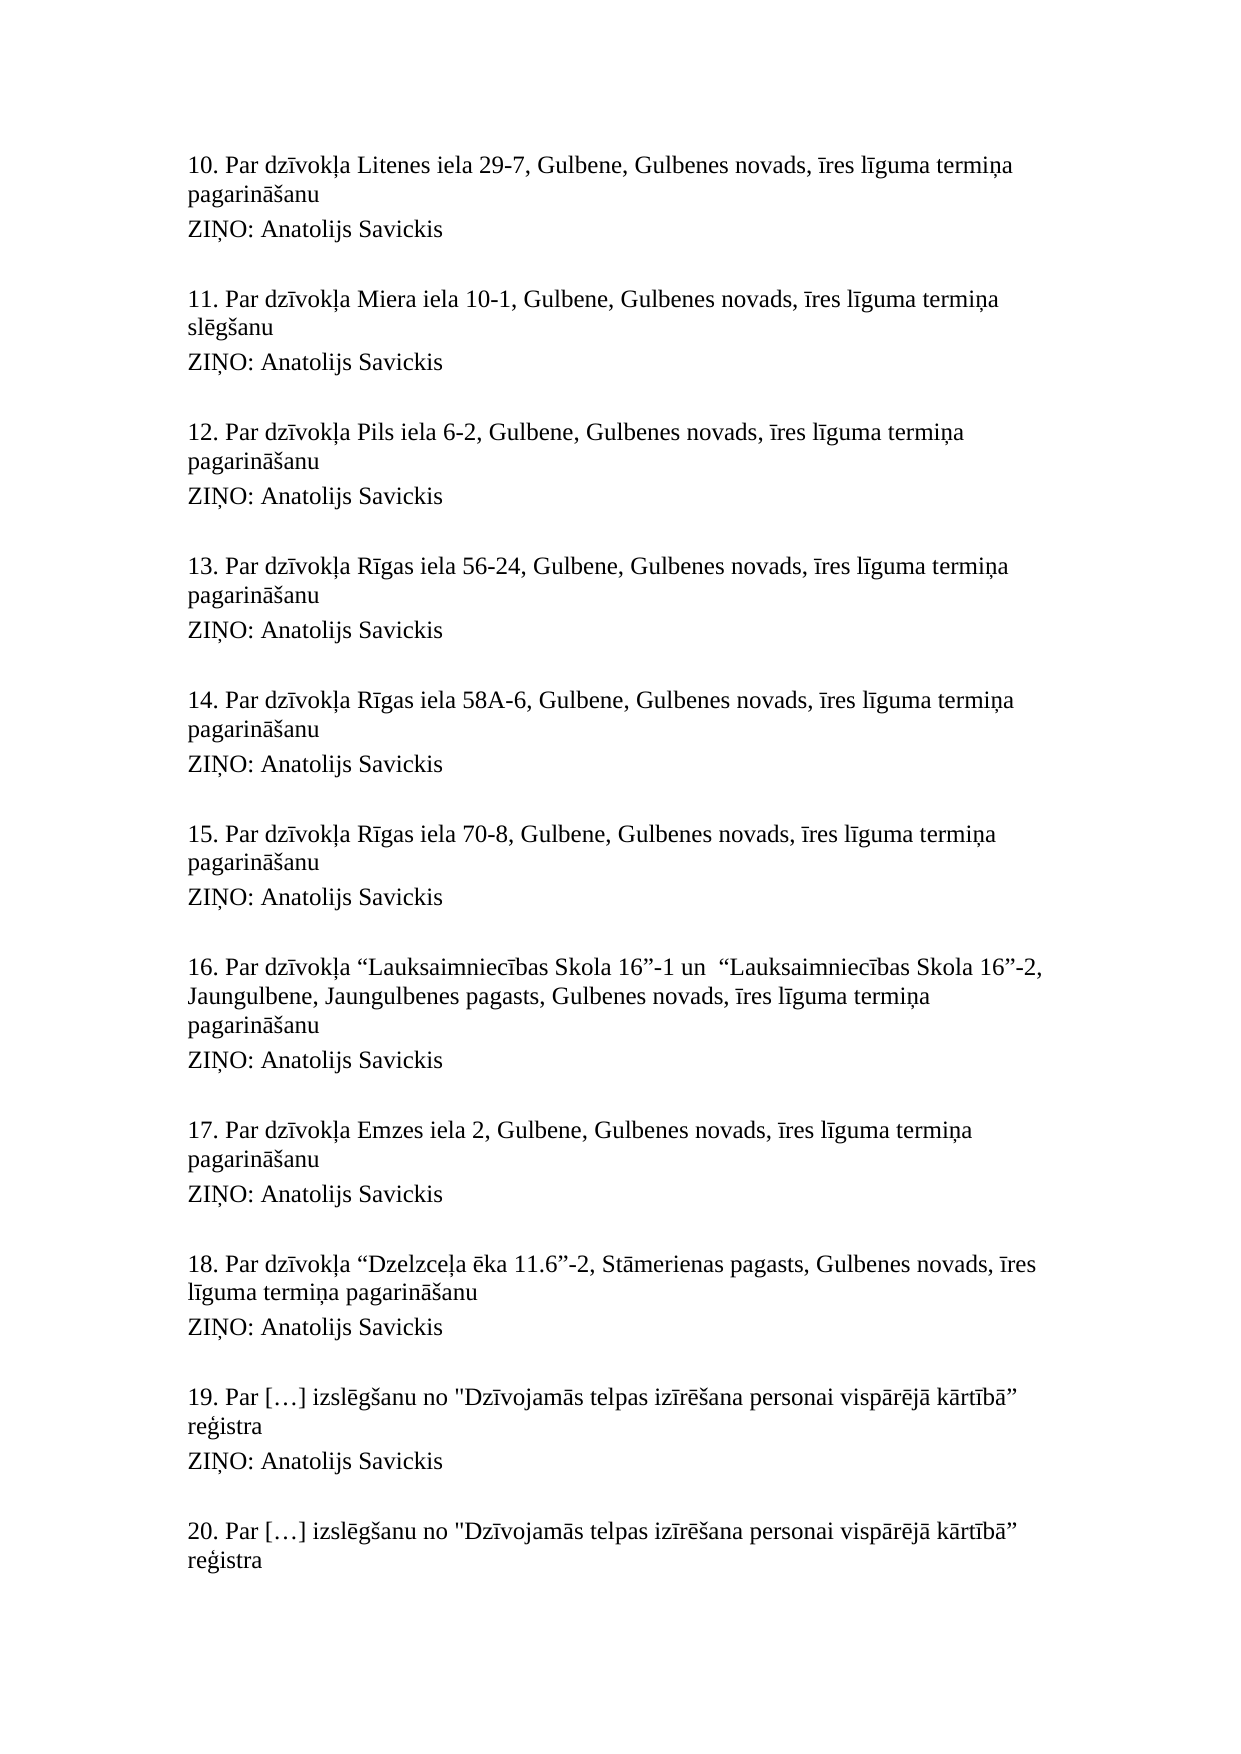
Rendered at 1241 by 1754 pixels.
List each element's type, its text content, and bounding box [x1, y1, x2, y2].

text 11. Par dzīvokļa Miera iela 10-1, Gulbene, Gulbenes novads, īres līguma termiņa slēgšanu [187, 284, 1053, 341]
text 14. Par dzīvokļa Rīgas iela 58A-6, Gulbene, Gulbenes novads, īres līguma termiņa pagarināšanu [187, 685, 1053, 742]
text ZIŅO: Anatolijs Savickis [187, 1312, 1053, 1341]
text 12. Par dzīvokļa Pils iela 6-2, Gulbene, Gulbenes novads, īres līguma termiņa pagarināšanu [187, 417, 1053, 475]
text ZIŅO: Anatolijs Savickis [187, 1179, 1053, 1207]
text ZIŅO: Anatolijs Savickis [187, 749, 1053, 777]
text ZIŅO: Anatolijs Savickis [187, 347, 1053, 376]
text 10. Par dzīvokļa Litenes iela 29-7, Gulbene, Gulbenes novads, īres līguma termiņa pagarināšanu [187, 150, 1053, 207]
text ZIŅO: Anatolijs Savickis [187, 214, 1053, 242]
text ZIŅO: Anatolijs Savickis [187, 882, 1053, 911]
text 16. Par dzīvokļa “Lauksaimniecības Skola 16”-1 un “Lauksaimniecības Skola 16”-2, Jaungulbene, Jaungulbenes pagasts, Gulbenes novads, īres līguma termiņa pagarināšanu [187, 952, 1053, 1039]
text 13. Par dzīvokļa Rīgas iela 56-24, Gulbene, Gulbenes novads, īres līguma termiņa pagarināšanu [187, 551, 1053, 609]
text 20. Par […] izslēgšanu no "Dzīvojamās telpas izīrēšana personai vispārējā kārtībā” reģistra [187, 1516, 1053, 1574]
text ZIŅO: Anatolijs Savickis [187, 615, 1053, 644]
text ZIŅO: Anatolijs Savickis [187, 1045, 1053, 1074]
text ZIŅO: Anatolijs Savickis [187, 1446, 1053, 1475]
text ZIŅO: Anatolijs Savickis [187, 481, 1053, 510]
text 18. Par dzīvokļa “Dzelzceļa ēka 11.6”-2, Stāmerienas pagasts, Gulbenes novads, īres līguma termiņa pagarināšanu [187, 1249, 1053, 1306]
text 17. Par dzīvokļa Emzes iela 2, Gulbene, Gulbenes novads, īres līguma termiņa pagarināšanu [187, 1115, 1053, 1172]
text 19. Par […] izslēgšanu no "Dzīvojamās telpas izīrēšana personai vispārējā kārtībā” reģistra [187, 1382, 1053, 1440]
text 15. Par dzīvokļa Rīgas iela 70-8, Gulbene, Gulbenes novads, īres līguma termiņa pagarināšanu [187, 819, 1053, 876]
